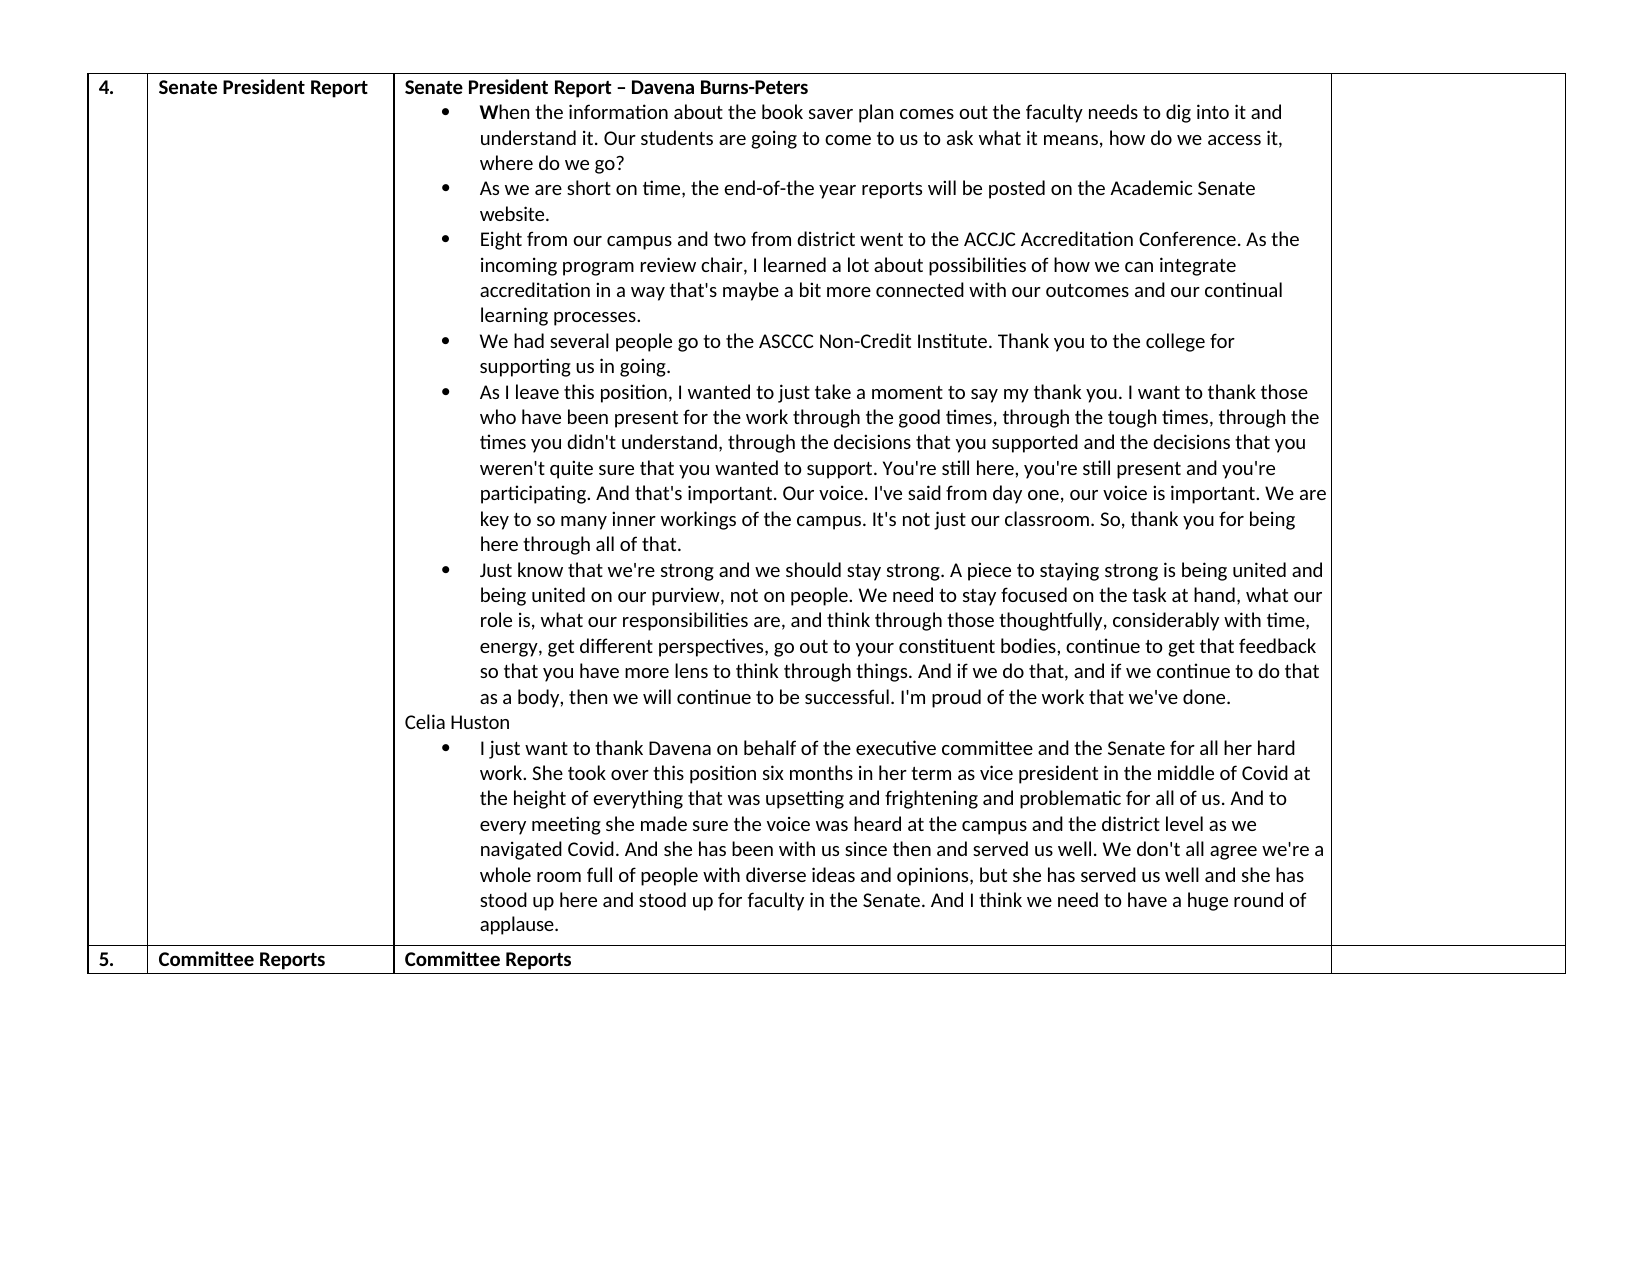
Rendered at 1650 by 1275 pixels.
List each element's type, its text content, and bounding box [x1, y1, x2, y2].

table_cell Senate President Report – Davena Burns-Peters When the information about the book saver plan comes out the faculty needs to dig into it and understand it. Our students are going to come to us to ask what it means, how do we access it, where do we go? As we are short on time, the end-of-the year reports will be posted on the Academic Senate website. Eight from our campus and two from district went to the ACCJC Accreditation Conference. As the incoming program review chair, I learned a lot about possibilities of how we can integrate accreditation in a way that's maybe a bit more connected with our outcomes and our continual learning processes. We had several people go to the ASCCC Non-Credit Institute. Thank you to the college for supporting us in going. As I leave this position, I wanted to just take a moment to say my thank you. I want to thank those who have been present for the work through the good times, through the tough times, through the times you didn't understand, through the decisions that you supported and the decisions that you weren't quite sure that you wanted to support. You're still here, you're still present and you're participating. And that's important. Our voice. I've said from day one, our voice is important. We are key to so many inner workings of the campus. It's not just our classroom. So, thank you for being here through all of that. Just know that we're strong and we should stay strong. A piece to staying strong is being united and being united on our purview, not on people. We need to stay focused on the task at hand, what our role is, what our responsibilities are, and think through those thoughtfully, considerably with time, energy, get different perspectives, go out to your constituent bodies, continue to get that feedback so that you have more lens to think through things. And if we do that, and if we continue to do that as a body, then we will continue to be successful. I'm proud of the work that we've done. Celia Huston I just want to thank Davena on behalf of the executive committee and the Senate for all her hard work. She took over this position six months in her term as vice president in the middle of Covid at the height of everything that was upsetting and frightening and problematic for all of us. And to every meeting she made sure the voice was heard at the campus and the district level as we navigated Covid. And she has been with us since then and served us well. We don't all agree we're a whole room full of people with diverse ideas and opinions, but she has served us well and she has stood up here and stood up for faculty in the Senate. And I think we need to have a huge round of applause. [395, 74, 1331, 945]
table_cell Committee Reports [148, 946, 393, 972]
table_cell 4. [89, 74, 147, 945]
table_cell [1332, 946, 1565, 972]
table_cell Committee Reports [395, 946, 1331, 972]
table_cell Senate President Report [148, 74, 393, 945]
table_cell 5. [89, 946, 147, 972]
table_cell [1332, 74, 1565, 945]
